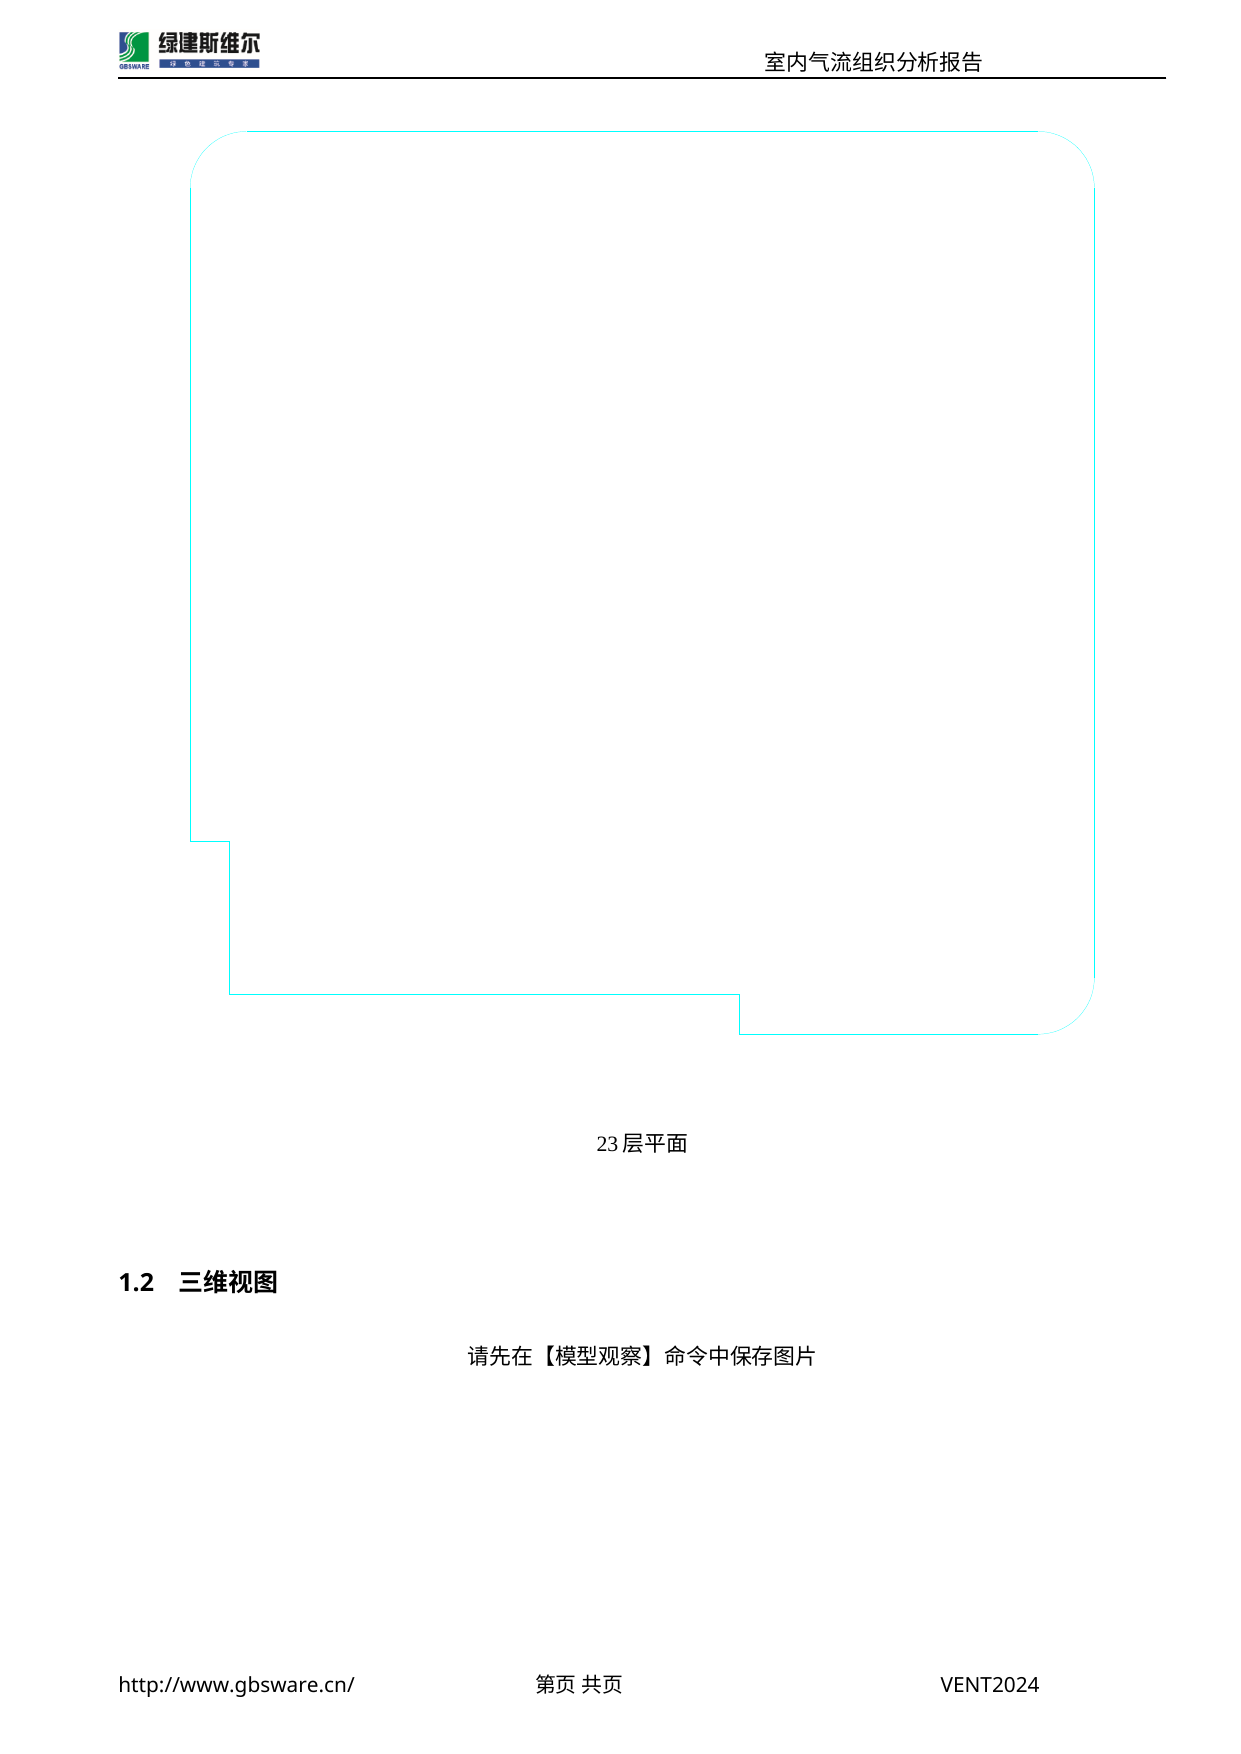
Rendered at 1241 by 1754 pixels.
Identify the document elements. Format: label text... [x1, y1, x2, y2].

subtitle 三维视图 [118, 1248, 1166, 1313]
text 请先在【模型观察】命令中保存图片 [118, 1338, 1166, 1371]
text 23层平面 [118, 1126, 1166, 1158]
picture [118, 29, 261, 71]
